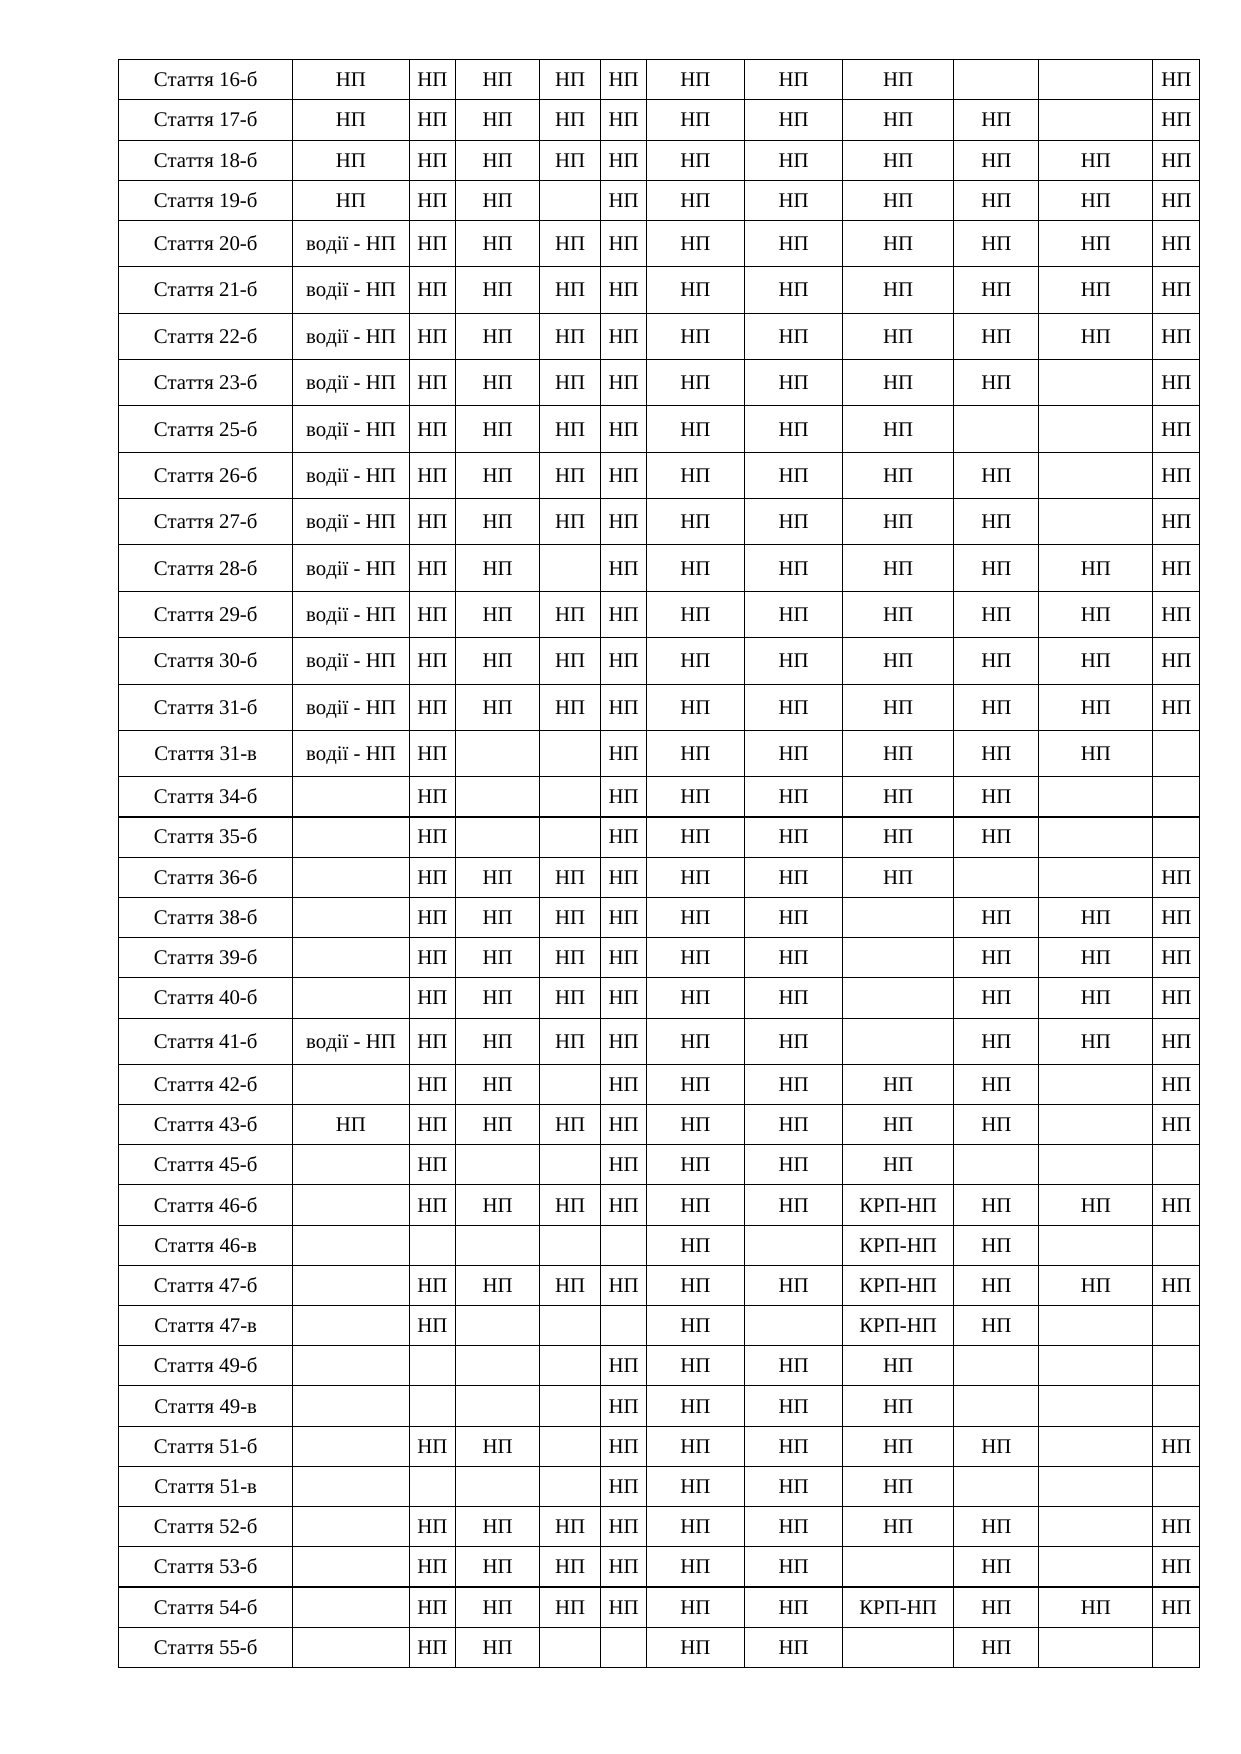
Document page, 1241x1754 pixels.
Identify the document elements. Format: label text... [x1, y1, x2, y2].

table_cell НП [954, 314, 1038, 359]
table_cell НП [456, 181, 539, 220]
table_cell [1039, 777, 1152, 816]
table_cell НП [745, 221, 842, 266]
table_cell НП [601, 858, 646, 897]
table_cell Стаття 51-в [119, 1467, 292, 1506]
table_cell НП [647, 1547, 744, 1586]
table_cell НП [540, 1105, 600, 1144]
table_cell НП [647, 978, 744, 1017]
table_cell НП [601, 1065, 646, 1104]
table_cell [1153, 1145, 1199, 1184]
table_cell НП [601, 777, 646, 816]
table_cell Стаття 53-б [119, 1547, 292, 1586]
table_cell НП [456, 100, 539, 139]
table_cell Стаття 46-в [119, 1226, 292, 1265]
table_cell НП [1039, 978, 1152, 1017]
table_cell НП [1153, 181, 1199, 220]
table_cell НП [601, 1145, 646, 1184]
table_cell НП [1153, 453, 1199, 498]
table_cell [456, 1145, 539, 1184]
table_cell НП [410, 1306, 455, 1345]
table_cell [601, 1226, 646, 1265]
table_cell [1153, 1386, 1199, 1426]
table_cell НП [647, 1226, 744, 1265]
table_cell НП [540, 638, 600, 683]
table_cell НП [843, 592, 953, 637]
table_cell НП [456, 1547, 539, 1586]
table_cell Стаття 42-б [119, 1065, 292, 1104]
table_cell НП [1039, 1266, 1152, 1305]
table_cell НП [647, 360, 744, 405]
table_cell [293, 978, 409, 1017]
table_cell Стаття 40-б [119, 978, 292, 1017]
table_cell НП [410, 360, 455, 405]
table_cell [540, 545, 600, 591]
table_cell НП [954, 592, 1038, 637]
table_cell НП [1153, 592, 1199, 637]
table_cell Стаття 38-б [119, 898, 292, 937]
table_cell КРП-НП [843, 1266, 953, 1305]
table_cell НП [410, 685, 455, 730]
table_cell [293, 898, 409, 937]
table_cell НП [293, 141, 409, 180]
table_cell НП [456, 406, 539, 452]
table_cell НП [954, 685, 1038, 730]
table_cell НП [1153, 360, 1199, 405]
table_cell [843, 898, 953, 937]
table_cell [601, 1628, 646, 1667]
table_cell Стаття 47-в [119, 1306, 292, 1345]
table_cell [293, 818, 409, 857]
table_cell НП [601, 1185, 646, 1224]
table_cell [410, 1467, 455, 1506]
table_cell НП [843, 777, 953, 816]
table_cell НП [1153, 141, 1199, 180]
table_cell НП [601, 1507, 646, 1546]
table_cell [1039, 1105, 1152, 1144]
table_cell НП [647, 1628, 744, 1667]
table_cell НП [745, 818, 842, 857]
table_cell НП [954, 360, 1038, 405]
table_cell НП [293, 1105, 409, 1144]
table_cell НП [456, 978, 539, 1017]
table_cell [293, 1467, 409, 1506]
table_cell НП [954, 1547, 1038, 1586]
table_cell НП [745, 1427, 842, 1466]
table_cell НП [647, 938, 744, 977]
table_cell НП [1153, 1507, 1199, 1546]
table_cell НП [745, 1019, 842, 1064]
table_cell НП [647, 1507, 744, 1546]
table_cell НП [1039, 731, 1152, 776]
table_cell НП [843, 1346, 953, 1385]
table_cell НП [456, 314, 539, 359]
table_cell [1039, 1145, 1152, 1184]
table_cell НП [1153, 314, 1199, 359]
table_cell НП [1039, 592, 1152, 637]
table_cell [293, 1185, 409, 1224]
table_cell НП [745, 1386, 842, 1426]
table_cell НП [410, 978, 455, 1017]
table_cell КРП-НП [843, 1306, 953, 1345]
table_cell НП [540, 406, 600, 452]
table_cell НП [647, 858, 744, 897]
table_cell НП [1039, 267, 1152, 313]
table_cell [293, 1226, 409, 1265]
table_cell НП [745, 499, 842, 544]
table_cell НП [540, 1185, 600, 1224]
table_cell НП [1153, 858, 1199, 897]
table_cell [954, 60, 1038, 99]
table_cell НП [954, 181, 1038, 220]
table_cell НП [647, 818, 744, 857]
table_cell НП [647, 545, 744, 591]
table_cell НП [843, 100, 953, 139]
table_cell НП [954, 1065, 1038, 1104]
table_cell НП [456, 1185, 539, 1224]
table_cell НП [410, 1145, 455, 1184]
table_cell [1039, 1346, 1152, 1385]
table_cell [1039, 858, 1152, 897]
table_cell НП [1039, 181, 1152, 220]
table_cell [1153, 1306, 1199, 1345]
table_cell НП [843, 141, 953, 180]
table_cell НП [647, 1266, 744, 1305]
table_cell НП [540, 360, 600, 405]
table_cell НП [843, 685, 953, 730]
table_cell НП [954, 141, 1038, 180]
table_cell [1153, 731, 1199, 776]
table_cell [540, 1427, 600, 1466]
table_cell НП [1153, 1065, 1199, 1104]
table_cell [1039, 1507, 1152, 1546]
table_cell НП [601, 1588, 646, 1627]
table_cell [1153, 1467, 1199, 1506]
table_cell НП [954, 731, 1038, 776]
table_cell НП [456, 1507, 539, 1546]
table_cell НП [410, 181, 455, 220]
table_cell НП [745, 181, 842, 220]
table_cell НП [1039, 1185, 1152, 1224]
table_cell НП [745, 685, 842, 730]
table_cell НП [456, 1105, 539, 1144]
table_cell НП [540, 314, 600, 359]
table_cell [1153, 818, 1199, 857]
table_cell НП [647, 685, 744, 730]
table_cell [540, 1346, 600, 1385]
table_cell [293, 1266, 409, 1305]
table_cell НП [456, 499, 539, 544]
table_cell Стаття 34-б [119, 777, 292, 816]
table_cell НП [601, 898, 646, 937]
table_cell [1039, 60, 1152, 99]
table_cell НП [456, 545, 539, 591]
table_cell НП [410, 1427, 455, 1466]
table_cell [540, 1467, 600, 1506]
table_cell НП [410, 141, 455, 180]
table_cell НП [540, 267, 600, 313]
table_cell водії - НП [293, 267, 409, 313]
table_cell [954, 1145, 1038, 1184]
table_cell НП [456, 1588, 539, 1627]
table_cell НП [843, 499, 953, 544]
table_cell НП [1153, 221, 1199, 266]
table_cell НП [1153, 1427, 1199, 1466]
table_cell [540, 1065, 600, 1104]
table_cell НП [647, 181, 744, 220]
table_cell НП [540, 141, 600, 180]
table_cell НП [601, 1386, 646, 1426]
table_cell НП [601, 638, 646, 683]
table_cell НП [745, 898, 842, 937]
table_cell НП [601, 1427, 646, 1466]
table_cell [456, 818, 539, 857]
table_cell Стаття 16-б [119, 60, 292, 99]
table_cell НП [456, 592, 539, 637]
table_cell НП [601, 592, 646, 637]
table_cell НП [745, 1628, 842, 1667]
table_cell НП [410, 818, 455, 857]
table_cell НП [1153, 1266, 1199, 1305]
table_cell НП [601, 181, 646, 220]
table_cell НП [456, 267, 539, 313]
table_cell НП [540, 978, 600, 1017]
table_cell НП [745, 1588, 842, 1627]
table_cell НП [745, 777, 842, 816]
table_cell Стаття 49-в [119, 1386, 292, 1426]
table_cell Стаття 29-б [119, 592, 292, 637]
table_cell водії - НП [293, 592, 409, 637]
table_cell НП [843, 1467, 953, 1506]
table_cell НП [601, 453, 646, 498]
table_cell НП [745, 1105, 842, 1144]
table_cell НП [410, 731, 455, 776]
table_cell НП [410, 1185, 455, 1224]
table_cell Стаття 52-б [119, 1507, 292, 1546]
table_cell НП [745, 731, 842, 776]
table_cell НП [410, 858, 455, 897]
table_cell [1153, 1346, 1199, 1385]
table_cell НП [647, 100, 744, 139]
table_cell Стаття 36-б [119, 858, 292, 897]
table_cell НП [601, 1346, 646, 1385]
table_cell НП [456, 638, 539, 683]
table_cell [954, 406, 1038, 452]
table_cell НП [410, 267, 455, 313]
table_cell НП [540, 685, 600, 730]
table_cell НП [410, 1019, 455, 1064]
table_cell НП [843, 181, 953, 220]
table_cell [456, 1226, 539, 1265]
table_cell [1039, 406, 1152, 452]
table_cell [1039, 1628, 1152, 1667]
table_cell Стаття 18-б [119, 141, 292, 180]
table_cell НП [540, 858, 600, 897]
table_cell Стаття 19-б [119, 181, 292, 220]
table_cell НП [745, 406, 842, 452]
table_cell НП [1153, 499, 1199, 544]
table_cell НП [745, 453, 842, 498]
table_cell НП [293, 100, 409, 139]
table_cell НП [843, 60, 953, 99]
table_cell НП [647, 1065, 744, 1104]
table_cell Стаття 17-б [119, 100, 292, 139]
table_cell Стаття 20-б [119, 221, 292, 266]
table_cell НП [410, 545, 455, 591]
table_cell Стаття 28-б [119, 545, 292, 591]
table_cell НП [954, 221, 1038, 266]
table_cell КРП-НП [843, 1226, 953, 1265]
table_cell [540, 1306, 600, 1345]
table_cell НП [601, 314, 646, 359]
table_cell НП [954, 938, 1038, 977]
table_cell НП [1153, 1547, 1199, 1586]
table_cell НП [647, 453, 744, 498]
table_cell НП [745, 858, 842, 897]
table_cell НП [954, 898, 1038, 937]
table_cell НП [1153, 1105, 1199, 1144]
table_cell водії - НП [293, 406, 409, 452]
table_cell НП [410, 1266, 455, 1305]
table_cell НП [647, 141, 744, 180]
table_cell НП [647, 777, 744, 816]
table_cell [456, 1306, 539, 1345]
table_cell [843, 1019, 953, 1064]
table_cell водії - НП [293, 731, 409, 776]
table_cell НП [647, 267, 744, 313]
table_cell [954, 1386, 1038, 1426]
table_cell НП [601, 499, 646, 544]
table_cell НП [745, 1467, 842, 1506]
table_cell [456, 731, 539, 776]
table_cell НП [456, 1427, 539, 1466]
table_cell [293, 777, 409, 816]
table_cell [1039, 1467, 1152, 1506]
table_cell НП [745, 592, 842, 637]
table_cell [293, 1145, 409, 1184]
table_cell водії - НП [293, 314, 409, 359]
table_cell НП [1153, 1019, 1199, 1064]
table_cell НП [954, 1019, 1038, 1064]
table_cell [293, 1346, 409, 1385]
table_cell НП [647, 1467, 744, 1506]
table_cell НП [540, 453, 600, 498]
table_cell НП [954, 1588, 1038, 1627]
table_cell НП [1039, 938, 1152, 977]
table_cell НП [843, 453, 953, 498]
table_cell НП [843, 1105, 953, 1144]
table_cell НП [456, 1019, 539, 1064]
table_cell [1039, 499, 1152, 544]
table_cell НП [293, 181, 409, 220]
table_cell НП [456, 221, 539, 266]
table_cell НП [843, 267, 953, 313]
table_cell НП [410, 1588, 455, 1627]
table_cell [293, 1065, 409, 1104]
table_cell НП [745, 1065, 842, 1104]
table_cell НП [843, 731, 953, 776]
table_cell [293, 1507, 409, 1546]
table_cell Стаття 31-в [119, 731, 292, 776]
table_cell НП [601, 1105, 646, 1144]
table_cell НП [647, 1306, 744, 1345]
table_cell НП [601, 978, 646, 1017]
table_cell НП [647, 60, 744, 99]
table_cell Стаття 41-б [119, 1019, 292, 1064]
table_cell НП [410, 499, 455, 544]
table_cell НП [843, 818, 953, 857]
table_cell водії - НП [293, 545, 409, 591]
table_cell водії - НП [293, 499, 409, 544]
table_cell [456, 1386, 539, 1426]
table_cell НП [410, 1105, 455, 1144]
table_cell водії - НП [293, 221, 409, 266]
table_cell водії - НП [293, 638, 409, 683]
table_cell НП [843, 545, 953, 591]
table_cell НП [843, 360, 953, 405]
table_cell [954, 1346, 1038, 1385]
table_cell НП [410, 638, 455, 683]
table_cell НП [540, 1507, 600, 1546]
table_cell НП [1153, 638, 1199, 683]
table_cell НП [647, 731, 744, 776]
table_cell [843, 978, 953, 1017]
table_cell НП [954, 1266, 1038, 1305]
table_cell [1153, 777, 1199, 816]
table_cell НП [410, 938, 455, 977]
table_cell НП [843, 221, 953, 266]
table_cell НП [745, 1266, 842, 1305]
table_cell НП [1039, 545, 1152, 591]
table_cell НП [601, 685, 646, 730]
table_cell НП [601, 545, 646, 591]
table_cell НП [745, 1145, 842, 1184]
table_cell НП [410, 1507, 455, 1546]
table_cell Стаття 21-б [119, 267, 292, 313]
table_cell [293, 1427, 409, 1466]
table_cell НП [1153, 100, 1199, 139]
table_cell [540, 1226, 600, 1265]
table_cell Стаття 25-б [119, 406, 292, 452]
table_cell НП [647, 1105, 744, 1144]
table_cell НП [601, 406, 646, 452]
table_cell НП [647, 1145, 744, 1184]
table_cell НП [456, 1065, 539, 1104]
table_cell НП [1153, 267, 1199, 313]
table_cell КРП-НП [843, 1185, 953, 1224]
table_cell НП [601, 731, 646, 776]
table_cell водії - НП [293, 685, 409, 730]
table_cell НП [745, 314, 842, 359]
table_cell НП [601, 360, 646, 405]
table_cell НП [540, 221, 600, 266]
table_cell НП [647, 314, 744, 359]
table_cell Стаття 35-б [119, 818, 292, 857]
table_cell водії - НП [293, 1019, 409, 1064]
table_cell Стаття 23-б [119, 360, 292, 405]
table_cell Стаття 39-б [119, 938, 292, 977]
table_cell НП [745, 267, 842, 313]
table_cell Стаття 51-б [119, 1427, 292, 1466]
table_cell НП [745, 638, 842, 683]
table_cell НП [456, 141, 539, 180]
table_cell НП [601, 1547, 646, 1586]
table_cell НП [954, 638, 1038, 683]
table_cell НП [410, 221, 455, 266]
table_cell НП [954, 978, 1038, 1017]
table_cell НП [601, 141, 646, 180]
table_cell [293, 1386, 409, 1426]
table_cell НП [601, 1266, 646, 1305]
table_cell НП [954, 1427, 1038, 1466]
table_cell НП [540, 60, 600, 99]
table_cell НП [1039, 314, 1152, 359]
table_cell НП [647, 406, 744, 452]
table_cell НП [745, 1346, 842, 1385]
table_cell [1039, 100, 1152, 139]
table_cell НП [540, 938, 600, 977]
table_cell [540, 1145, 600, 1184]
table_cell НП [1153, 938, 1199, 977]
table_cell НП [410, 453, 455, 498]
table_cell НП [745, 938, 842, 977]
table_cell Стаття 47-б [119, 1266, 292, 1305]
table_cell НП [456, 938, 539, 977]
table_cell [456, 777, 539, 816]
table_cell водії - НП [293, 360, 409, 405]
table_cell НП [745, 60, 842, 99]
table_cell НП [954, 499, 1038, 544]
table_cell НП [410, 592, 455, 637]
table_cell [293, 1588, 409, 1627]
table_cell НП [954, 100, 1038, 139]
table_cell НП [540, 1019, 600, 1064]
table_cell [540, 777, 600, 816]
table_cell НП [843, 1427, 953, 1466]
table_cell [456, 1467, 539, 1506]
table_cell [1039, 360, 1152, 405]
table_cell НП [540, 499, 600, 544]
table_cell [1039, 1065, 1152, 1104]
table_cell НП [540, 1547, 600, 1586]
table_cell [1039, 1547, 1152, 1586]
table_cell [540, 1386, 600, 1426]
table_cell [745, 1306, 842, 1345]
table_cell НП [540, 592, 600, 637]
table_cell НП [410, 406, 455, 452]
table_cell НП [647, 1427, 744, 1466]
table_cell НП [540, 1266, 600, 1305]
table_cell НП [745, 1185, 842, 1224]
table_cell НП [954, 1185, 1038, 1224]
table_cell [1039, 453, 1152, 498]
table_cell [843, 1628, 953, 1667]
table_cell Стаття 54-б [119, 1588, 292, 1627]
table_cell [1153, 1226, 1199, 1265]
table_cell [540, 181, 600, 220]
table_cell НП [954, 1507, 1038, 1546]
table_cell НП [540, 100, 600, 139]
table_cell НП [954, 818, 1038, 857]
table_cell КРП-НП [843, 1588, 953, 1627]
table_cell НП [954, 1306, 1038, 1345]
table_cell НП [647, 221, 744, 266]
table_cell НП [843, 314, 953, 359]
table_cell [410, 1346, 455, 1385]
table_cell [1039, 1427, 1152, 1466]
table_cell НП [954, 545, 1038, 591]
table_cell НП [410, 1628, 455, 1667]
table_cell Стаття 43-б [119, 1105, 292, 1144]
table_cell НП [456, 360, 539, 405]
table_cell НП [954, 777, 1038, 816]
table_cell НП [1039, 1019, 1152, 1064]
table_cell НП [540, 898, 600, 937]
table_cell НП [647, 638, 744, 683]
table_cell [540, 731, 600, 776]
table_cell [843, 1547, 953, 1586]
table_cell [1039, 818, 1152, 857]
table_cell НП [647, 1346, 744, 1385]
table_cell НП [1153, 1185, 1199, 1224]
table_cell [293, 938, 409, 977]
table_cell [1153, 1628, 1199, 1667]
table_cell Стаття 46-б [119, 1185, 292, 1224]
table_cell Стаття 30-б [119, 638, 292, 683]
table_cell НП [410, 1547, 455, 1586]
table_cell [293, 858, 409, 897]
table_cell НП [1039, 898, 1152, 937]
table_cell [293, 1306, 409, 1345]
table_cell НП [843, 1507, 953, 1546]
table_cell НП [456, 685, 539, 730]
table_cell НП [456, 453, 539, 498]
table_cell НП [1153, 545, 1199, 591]
table_cell НП [843, 1145, 953, 1184]
table_cell НП [954, 267, 1038, 313]
table_cell НП [1153, 1588, 1199, 1627]
table_cell НП [647, 1019, 744, 1064]
table_cell НП [456, 1266, 539, 1305]
table_cell НП [601, 221, 646, 266]
table_cell НП [601, 938, 646, 977]
table_cell НП [1153, 60, 1199, 99]
table_cell [601, 1306, 646, 1345]
table_cell НП [601, 1467, 646, 1506]
table_cell НП [647, 898, 744, 937]
table_cell НП [647, 1588, 744, 1627]
table_cell [954, 858, 1038, 897]
table_cell [1039, 1386, 1152, 1426]
table_cell [540, 1628, 600, 1667]
table_cell Стаття 45-б [119, 1145, 292, 1184]
table_cell [293, 1547, 409, 1586]
table_cell [540, 818, 600, 857]
table_cell Стаття 55-б [119, 1628, 292, 1667]
table_cell НП [456, 858, 539, 897]
table_cell НП [410, 777, 455, 816]
table_cell НП [843, 1386, 953, 1426]
table_cell НП [410, 314, 455, 359]
table_cell НП [954, 453, 1038, 498]
table_cell [410, 1386, 455, 1426]
table_cell НП [456, 898, 539, 937]
table_cell НП [1039, 685, 1152, 730]
table_cell [1039, 1226, 1152, 1265]
table_cell НП [1039, 638, 1152, 683]
table_cell водії - НП [293, 453, 409, 498]
table_cell НП [1039, 141, 1152, 180]
table_cell НП [456, 60, 539, 99]
table_cell [954, 1467, 1038, 1506]
table_cell НП [456, 1628, 539, 1667]
table_cell НП [410, 60, 455, 99]
table_cell НП [745, 978, 842, 1017]
table_cell НП [843, 638, 953, 683]
table_cell НП [745, 1507, 842, 1546]
table_cell НП [745, 545, 842, 591]
table_cell [456, 1346, 539, 1385]
table_cell НП [1153, 685, 1199, 730]
table_cell [293, 1628, 409, 1667]
table_cell НП [843, 1065, 953, 1104]
table_cell НП [954, 1226, 1038, 1265]
table_cell НП [745, 1547, 842, 1586]
table_cell НП [1039, 221, 1152, 266]
table_cell НП [843, 858, 953, 897]
table_cell НП [410, 100, 455, 139]
table_cell НП [954, 1628, 1038, 1667]
table_cell НП [1039, 1588, 1152, 1627]
table_cell НП [410, 898, 455, 937]
table_cell НП [601, 60, 646, 99]
table_cell НП [1153, 978, 1199, 1017]
table_cell НП [540, 1588, 600, 1627]
table_cell [410, 1226, 455, 1265]
table_cell НП [647, 499, 744, 544]
table_cell НП [1153, 406, 1199, 452]
table_cell НП [745, 100, 842, 139]
table_cell НП [647, 592, 744, 637]
table_cell НП [745, 141, 842, 180]
table_cell НП [954, 1105, 1038, 1144]
table_cell [745, 1226, 842, 1265]
table_cell НП [601, 267, 646, 313]
table_cell [1039, 1306, 1152, 1345]
table_cell НП [843, 406, 953, 452]
table_cell [843, 938, 953, 977]
table_cell Стаття 49-б [119, 1346, 292, 1385]
table_cell НП [601, 818, 646, 857]
table_cell НП [410, 1065, 455, 1104]
table_cell Стаття 26-б [119, 453, 292, 498]
table_cell НП [293, 60, 409, 99]
table_cell Стаття 31-б [119, 685, 292, 730]
table_cell Стаття 27-б [119, 499, 292, 544]
table_cell Стаття 22-б [119, 314, 292, 359]
table_cell НП [601, 1019, 646, 1064]
table_cell НП [601, 100, 646, 139]
table_cell НП [1153, 898, 1199, 937]
table_cell НП [647, 1386, 744, 1426]
table_cell НП [647, 1185, 744, 1224]
table_cell НП [745, 360, 842, 405]
